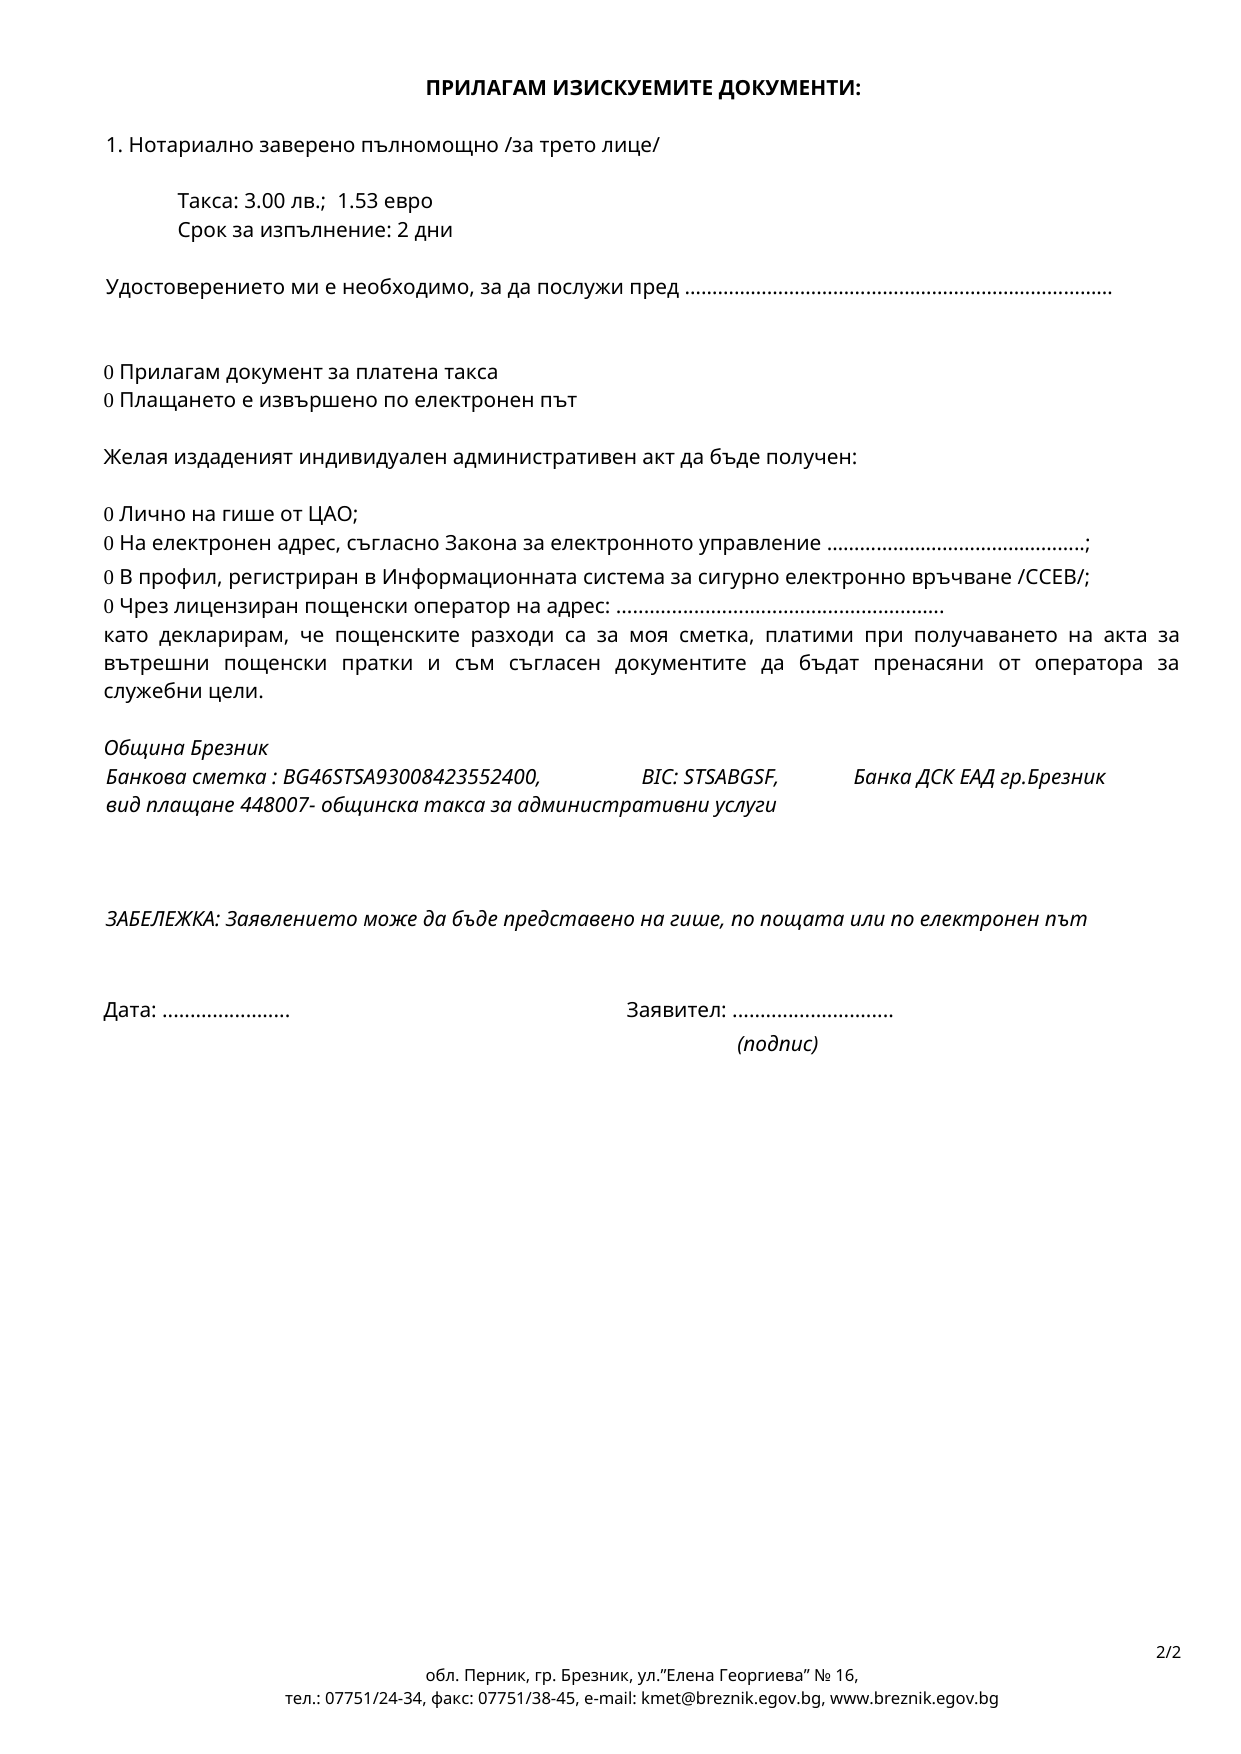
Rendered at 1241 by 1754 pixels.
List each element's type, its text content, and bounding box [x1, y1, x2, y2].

text  Чрез лицензиран пощенски оператор на адрес: ........................................................... като декларирам, че пощенските разходи са за моя сметка, платими при получаването на акта за вътрешни пощенски пратки и съм съгласен документите да бъдат пренасяни от оператора за служебни цели. [103, 591, 1181, 705]
text Желая издаденият индивидуален административен акт да бъде получен: [103, 442, 1181, 471]
text Такса: 3.00 лв.; 1.53 евро [106, 187, 1181, 215]
text 1. Нотариално заверено пълномощно /за трето лице/ [106, 130, 1181, 158]
text  Лично на гише от ЦАО; [103, 499, 1181, 528]
text Срок за изпълнение: 2 дни [106, 215, 1181, 243]
text (подпис) [103, 1029, 1181, 1057]
text Удостоверението ми е необходимо, за да послужи пред …………………………………………………………………… [106, 272, 1181, 300]
text ПРИЛАГАМ ИЗИСКУЕМИТЕ ДОКУМЕНТИ: [106, 73, 1181, 101]
text  Плащането е извършено по електронен път [103, 386, 1181, 414]
text вид плащане 448007- общинска такса за административни услуги [106, 790, 1181, 819]
text Банкова сметка : BG46STSA93008423552400, BIC: STSABGSF, Банка ДСК ЕАД гр.Брезник [106, 762, 1181, 790]
text  Прилагам документ за платена такса [103, 357, 1181, 386]
text  На електронен адрес, съгласно Закона за електронното управление ………………………………………..; [103, 528, 1181, 556]
text Дата: ....................... Заявител: ............................. [89, 995, 1181, 1023]
text  В профил, регистриран в Информационната система за сигурно електронно връчване /ССЕВ/; [103, 556, 1179, 591]
text Община Брезник [103, 733, 1181, 762]
text ЗАБЕЛЕЖКА: Заявлението може да бъде представено на гише, по пощата или по електронен път [106, 904, 1181, 932]
